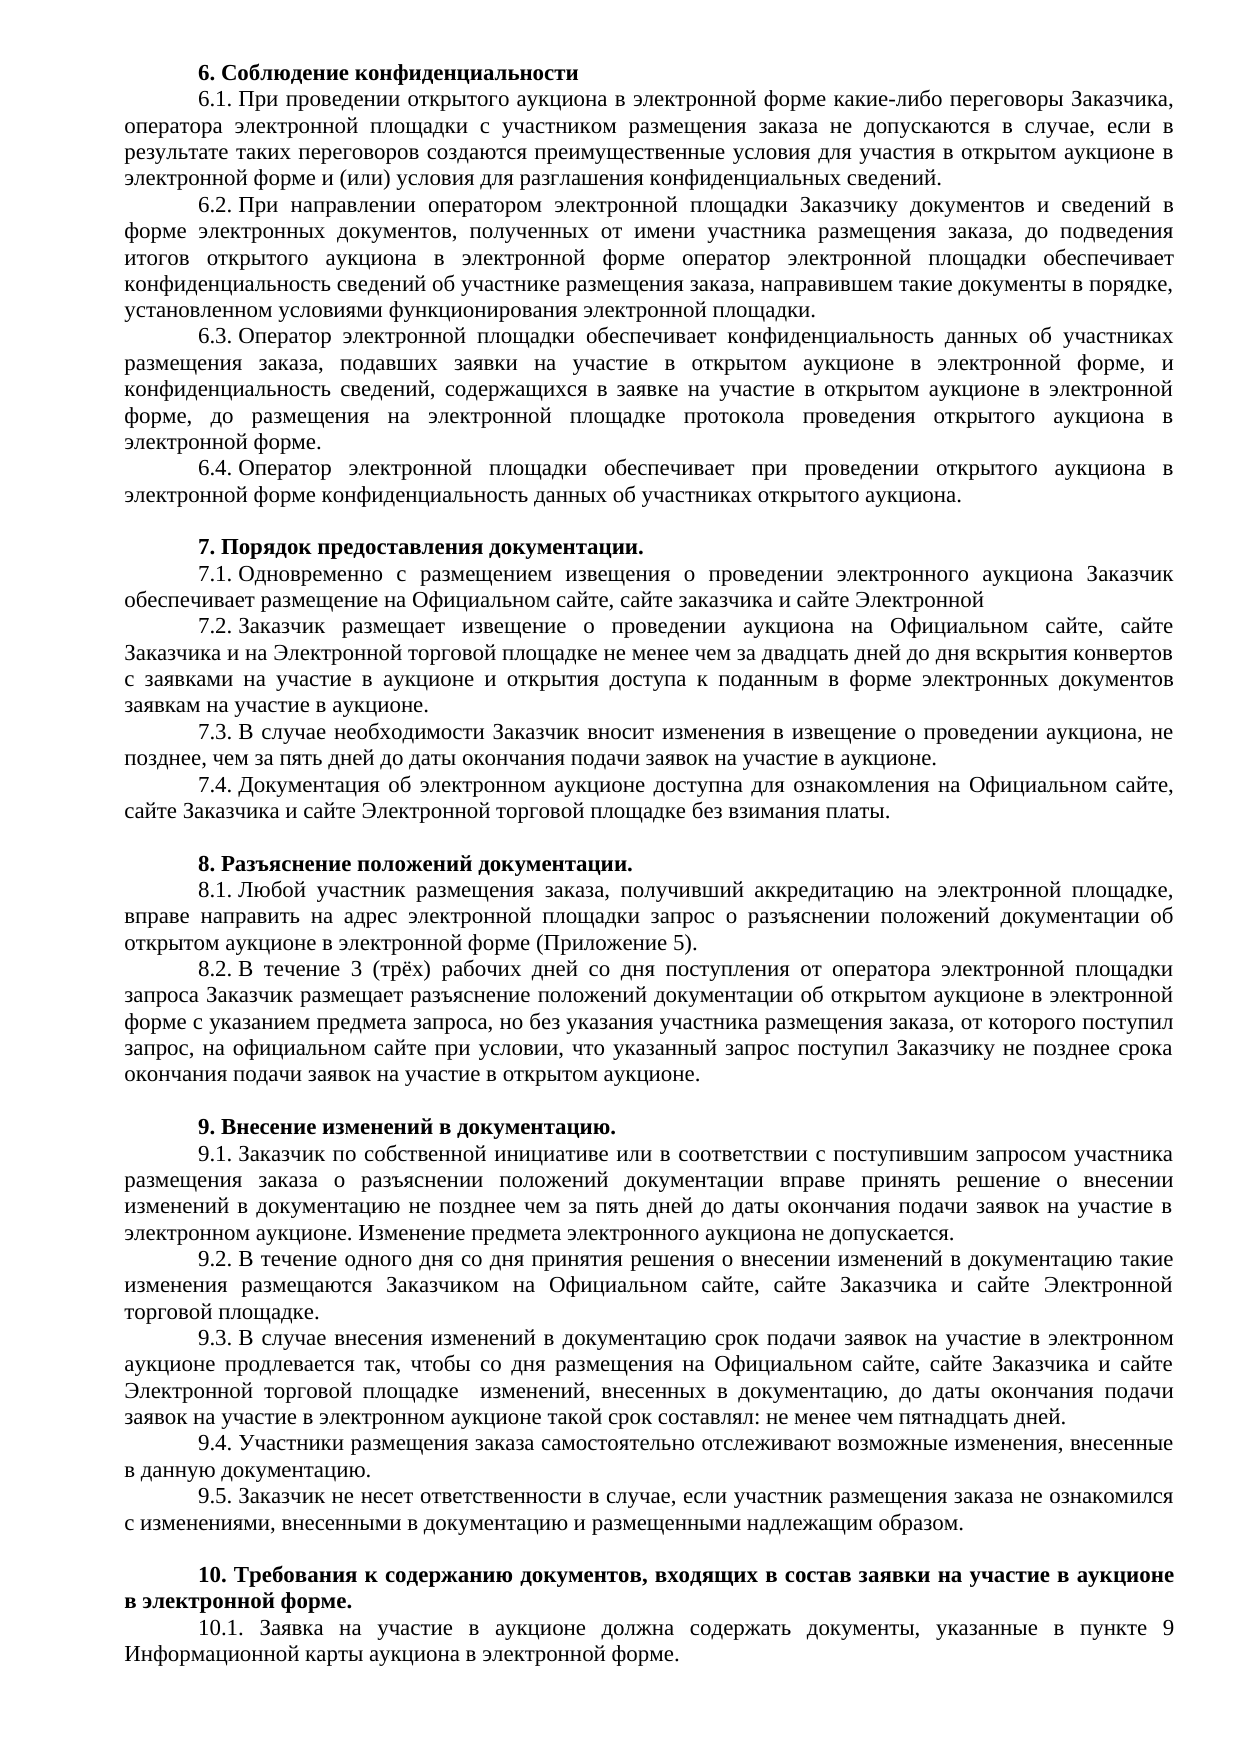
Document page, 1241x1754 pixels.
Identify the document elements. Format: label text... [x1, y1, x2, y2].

text 9. Внесение изменений в документацию. [124, 1113, 1175, 1139]
text 7. Порядок предоставления документации. [124, 533, 1175, 560]
text 8. Разъяснение положений документации. [124, 850, 1175, 876]
text 9.5. Заказчик не несет ответственности в случае, если участник размещения заказа не ознакомился с изменениями, внесенными в документацию и размещенными надлежащим образом. [124, 1482, 1175, 1535]
text 7.1. Одновременно с размещением извещения о проведении электронного аукциона Заказчик обеспечивает размещение на Официальном сайте, сайте заказчика и сайте Электронной [124, 560, 1175, 612]
text 8.2. В течение 3 (трёх) рабочих дней со дня поступления от оператора электронной площадки запроса Заказчик размещает разъяснение положений документации об открытом аукционе в электронной форме с указанием предмета запроса, но без указания участника размещения заказа, от которого поступил запрос, на официальном сайте при условии, что указанный запрос поступил Заказчику не позднее срока окончания подачи заявок на участие в открытом аукционе. [124, 955, 1175, 1087]
text 6. Соблюдение конфиденциальности [124, 59, 1175, 85]
text 6.4. Оператор электронной площадки обеспечивает при проведении открытого аукциона в электронной форме конфиденциальность данных об участниках открытого аукциона. [124, 454, 1175, 507]
text 7.4. Документация об электронном аукционе доступна для ознакомления на Официальном сайте, сайте Заказчика и сайте Электронной торговой площадке без взимания платы. [124, 771, 1175, 823]
text 6.1. При проведении открытого аукциона в электронной форме какие-либо переговоры Заказчика, оператора электронной площадки с участником размещения заказа не допускаются в случае, если в результате таких переговоров создаются преимущественные условия для участия в открытом аукционе в электронной форме и (или) условия для разглашения конфиденциальных сведений. [124, 85, 1175, 191]
text 9.3. В случае внесения изменений в документацию срок подачи заявок на участие в электронном аукционе продлевается так, чтобы со дня размещения на Официальном сайте, сайте Заказчика и сайте Электронной торговой площадке изменений, внесенных в документацию, до даты окончания подачи заявок на участие в электронном аукционе такой срок составлял: не менее чем пятнадцать дней. [124, 1324, 1175, 1429]
list 7.2. Заказчик размещает извещение о проведении аукциона на Официальном сайте, сайте Заказчика и на Электронной торговой площадке не менее чем за двадцать дней до дня вскрытия конвертов с заявками на участие в аукционе и открытия доступа к поданным в форме электронных документов заявкам на участие в аукционе. [124, 612, 1175, 718]
text 10.1. Заявка на участие в аукционе должна содержать документы, указанные в пункте 9 Информационной карты аукциона в электронной форме. [124, 1614, 1175, 1667]
list 7.3. В случае необходимости Заказчик вносит изменения в извещение о проведении аукциона, не позднее, чем за пять дней до даты окончания подачи заявок на участие в аукционе. [124, 718, 1175, 771]
text 6.2. При направлении оператором электронной площадки Заказчику документов и сведений в форме электронных документов, полученных от имени участника размещения заказа, до подведения итогов открытого аукциона в электронной форме оператор электронной площадки обеспечивает конфиденциальность сведений об участнике размещения заказа, направившем такие документы в порядке, установленном условиями функционирования электронной площадки. [124, 191, 1175, 323]
text 6.3. Оператор электронной площадки обеспечивает конфиденциальность данных об участниках размещения заказа, подавших заявки на участие в открытом аукционе в электронной форме, и конфиденциальность сведений, содержащихся в заявке на участие в открытом аукционе в электронной форме, до размещения на электронной площадке протокола проведения открытого аукциона в электронной форме. [124, 323, 1175, 454]
text 9.2. В течение одного дня со дня принятия решения о внесении изменений в документацию такие изменения размещаются Заказчиком на Официальном сайте, сайте Заказчика и сайте Электронной торговой площадке. [124, 1245, 1175, 1324]
text 9.1. Заказчик по собственной инициативе или в соответствии с поступившим запросом участника размещения заказа о разъяснении положений документации вправе принять решение о внесении изменений в документацию не позднее чем за пять дней до даты окончания подачи заявок на участие в электронном аукционе. Изменение предмета электронного аукциона не допускается. [124, 1139, 1175, 1245]
text 10. Требования к содержанию документов, входящих в состав заявки на участие в аукционе в электронной форме. [124, 1561, 1175, 1614]
text 8.1. Любой участник размещения заказа, получивший аккредитацию на электронной площадке, вправе направить на адрес электронной площадки запрос о разъяснении положений документации об открытом аукционе в электронной форме (Приложение 5). [124, 876, 1175, 955]
text 9.4. Участники размещения заказа самостоятельно отслеживают возможные изменения, внесенные в данную документацию. [124, 1429, 1175, 1482]
